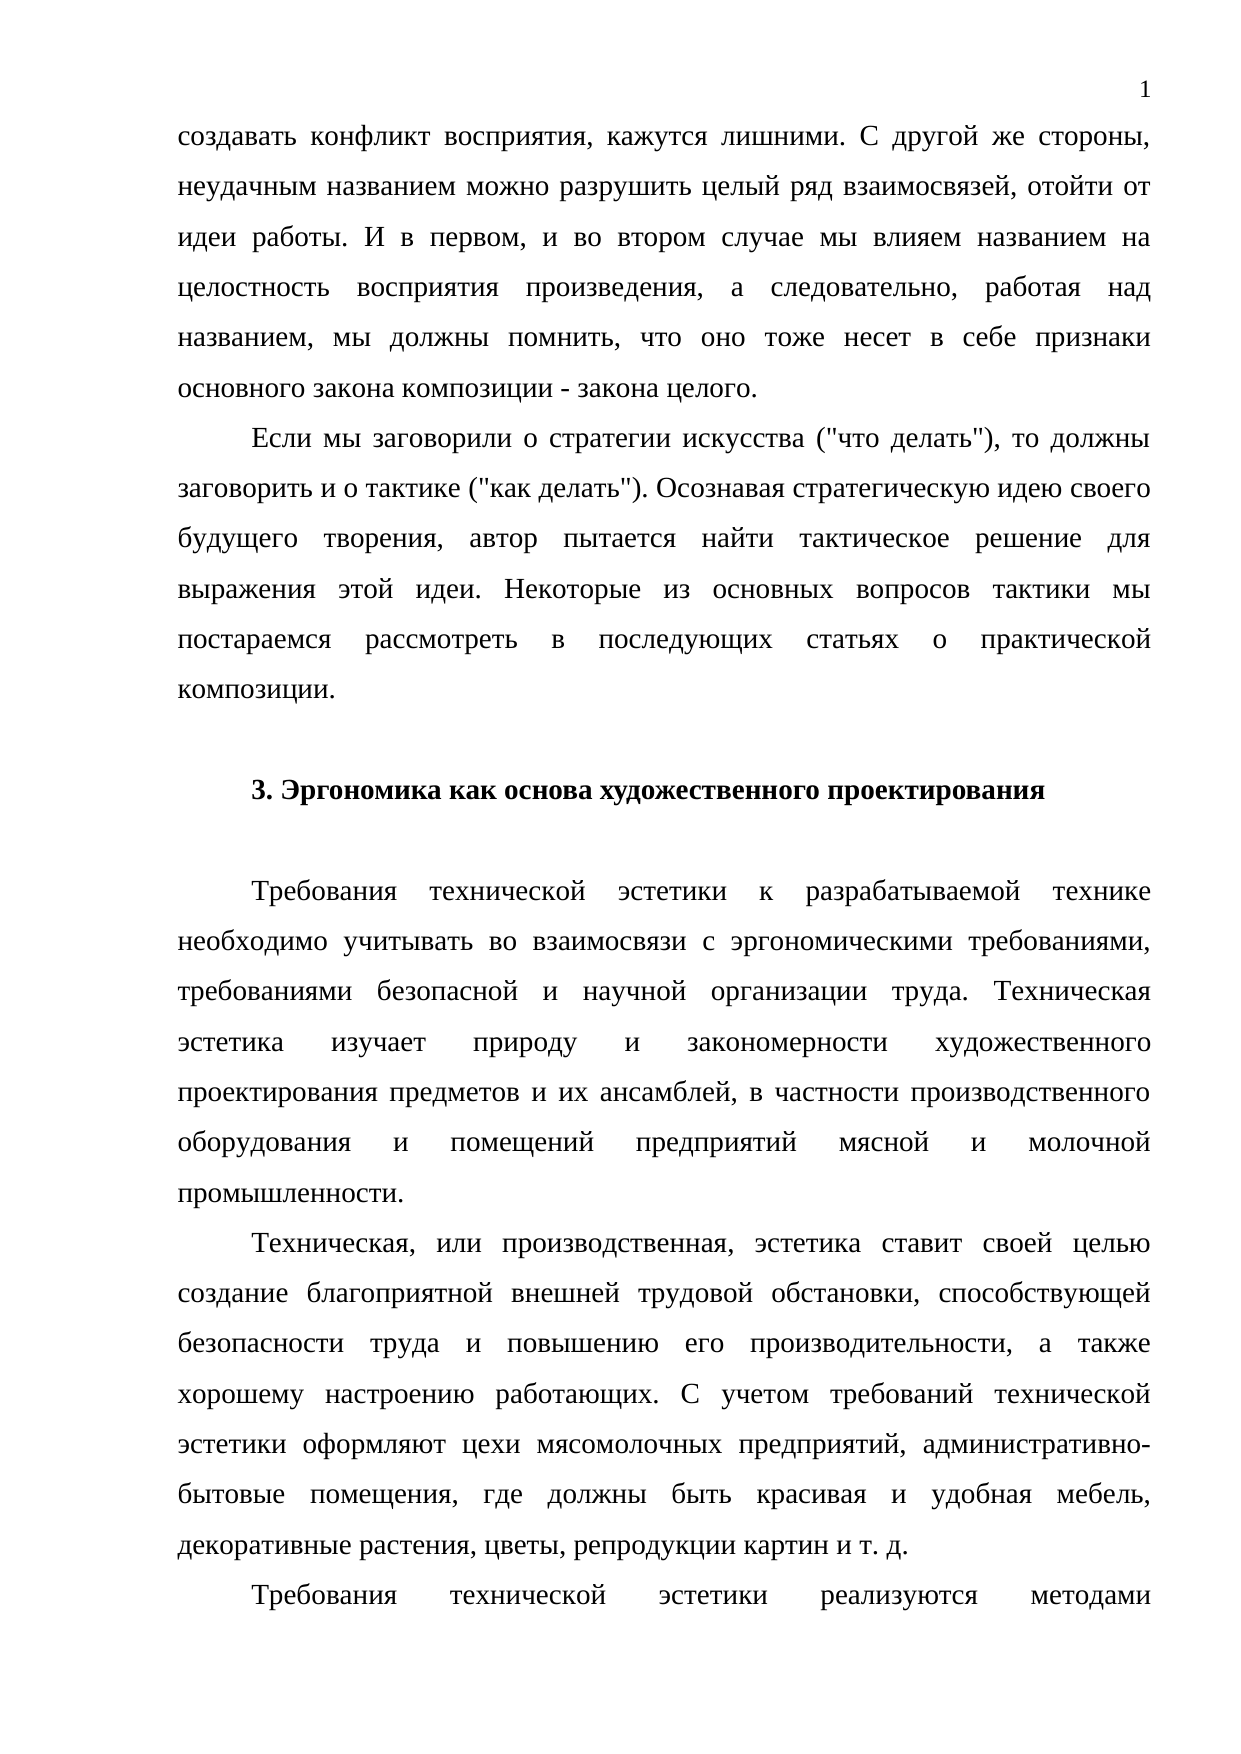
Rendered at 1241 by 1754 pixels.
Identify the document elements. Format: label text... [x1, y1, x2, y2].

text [177, 1577, 1152, 1611]
text Требования технической эстетики к разрабатываемой технике необходимо учитывать во взаимосвязи с эргономическими требованиями, требованиями безопасной и научной организации труда. Техническая эстетика изучает природу и закономерности художественного проектирования предметов и их ансамблей, в частности производственного оборудования и помещений предприятий мясной и молочной промышленности. [177, 873, 1152, 1208]
text Техническая, или производственная, эстетика ставит своей целью создание благоприятной внешней трудовой обстановки, способствующей безопасности труда и повышению его производительности, а также хорошему настроению работающих. С учетом требований технической эстетики оформляют цехи мясомолочных предприятий, административно-бытовые помещения, где должны быть красивая и удобная мебель, декоративные растения, цветы, репродукции картин и т. д. [177, 1225, 1152, 1560]
subtitle 3. Эргономика как основа художественного проектирования [177, 772, 1152, 806]
text Если мы заговорили о стратегии искусства ("что делать"), то должны заговорить и о тактике ("как делать"). Осознавая стратегическую идею своего будущего творения, автор пытается найти тактическое решение для выражения этой идеи. Некоторые из основных вопросов тактики мы постараемся рассмотреть в последующих статьях о практической композиции. [177, 420, 1152, 705]
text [177, 118, 1152, 403]
